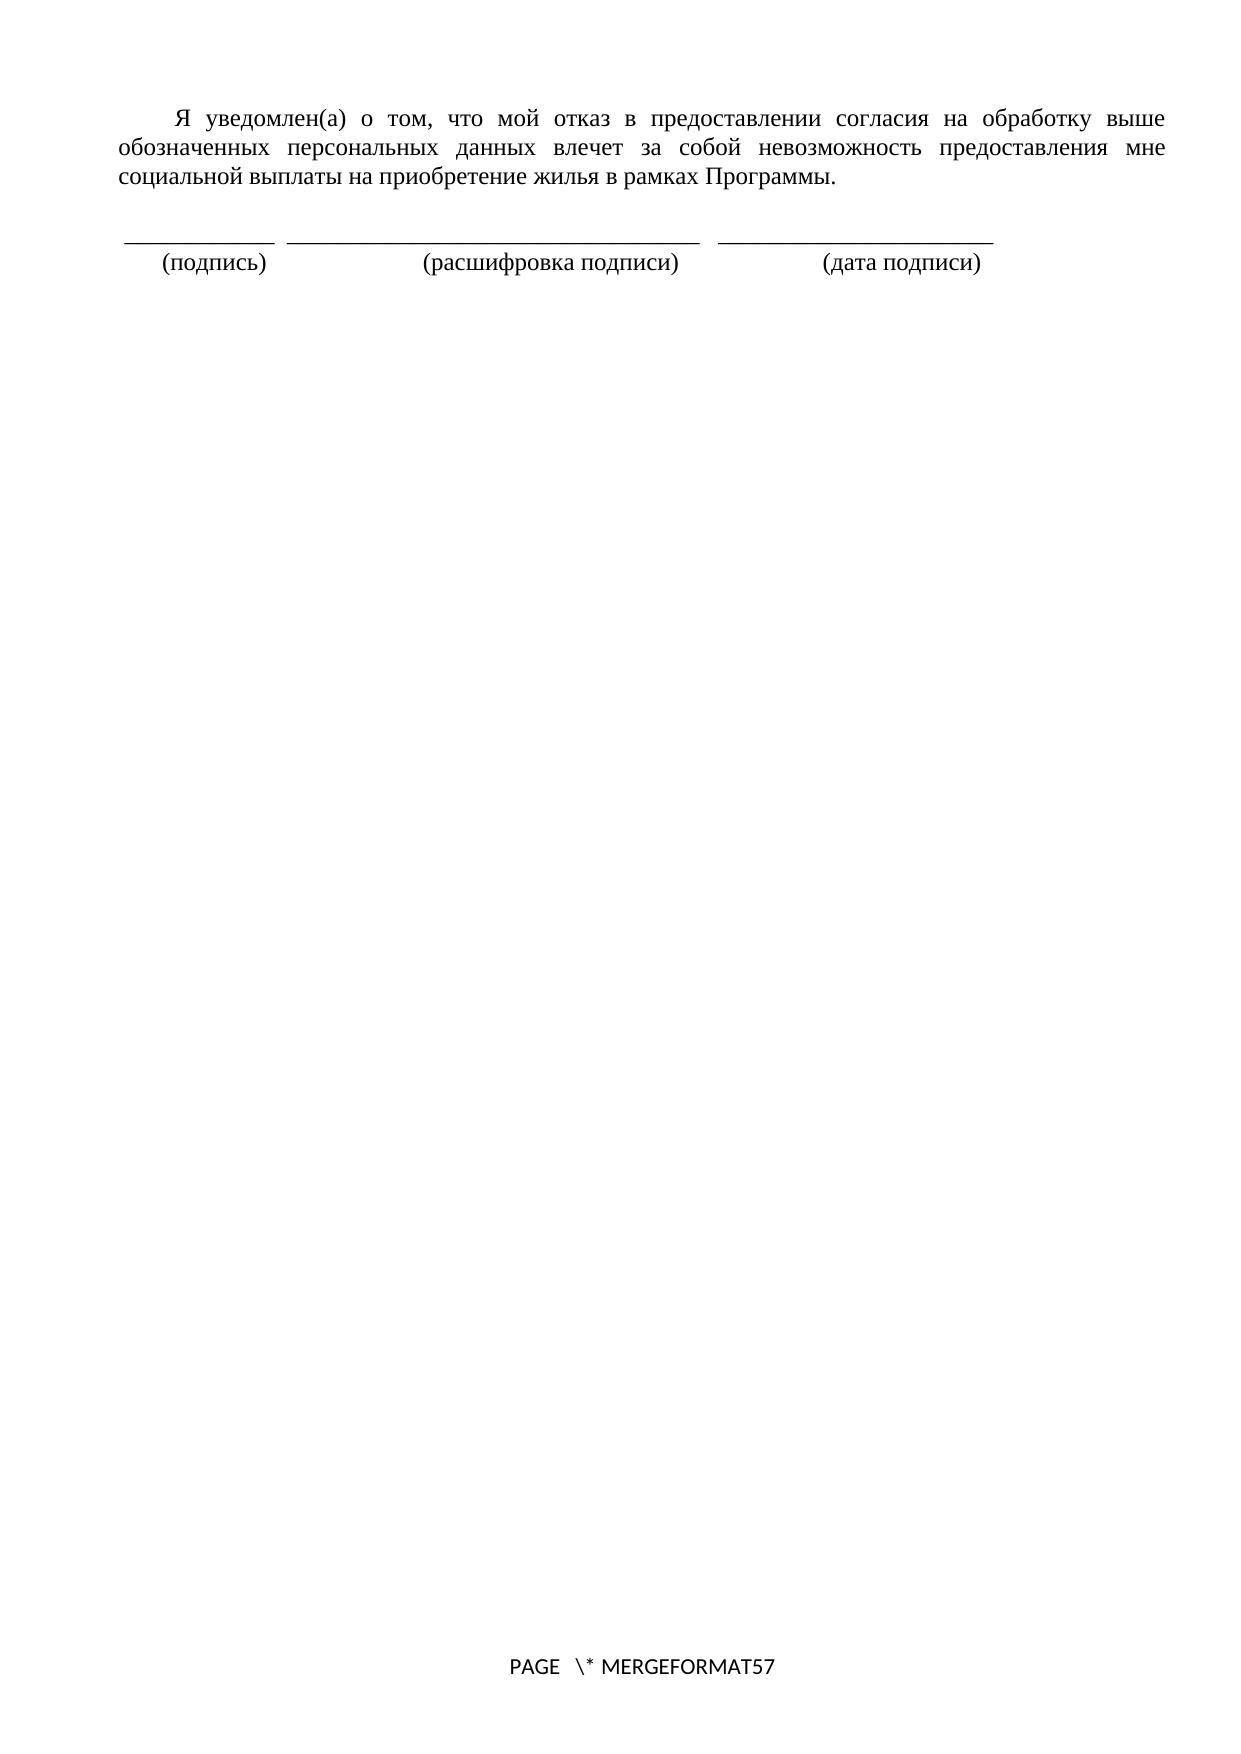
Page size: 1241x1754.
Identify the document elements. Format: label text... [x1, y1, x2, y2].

text Я уведомлен(а) о том, что мой отказ в предоставлении согласия на обработку выше обозначенных персональных данных влечет за собой невозможность предоставления мне социальной выплаты на приобретение жилья в рамках Программы. [118, 103, 1167, 189]
text (подпись) (расшифровка подписи) (дата подписи) [118, 247, 1167, 276]
text ____________ _________________________________ ______________________ [118, 218, 1167, 247]
